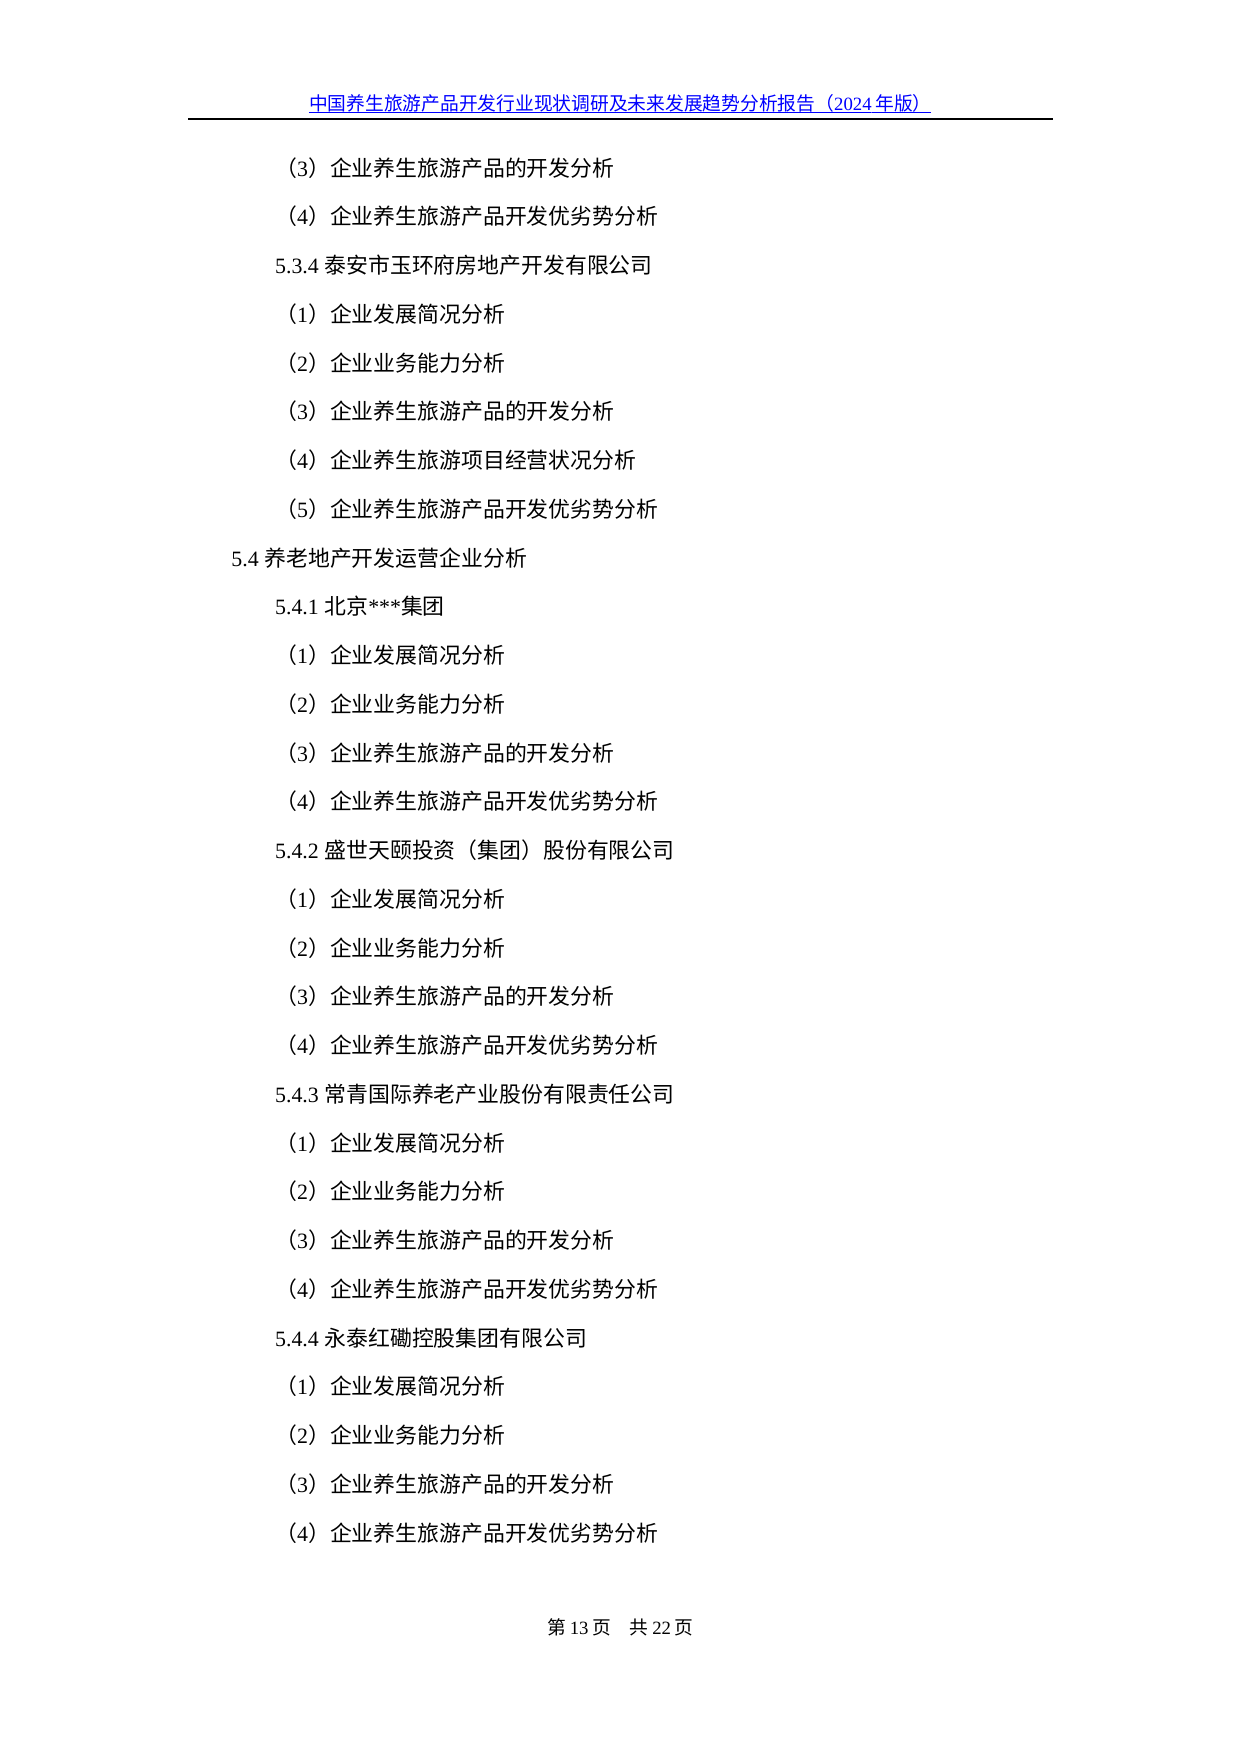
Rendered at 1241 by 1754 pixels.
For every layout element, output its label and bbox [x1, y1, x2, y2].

text [187, 150, 1053, 1548]
